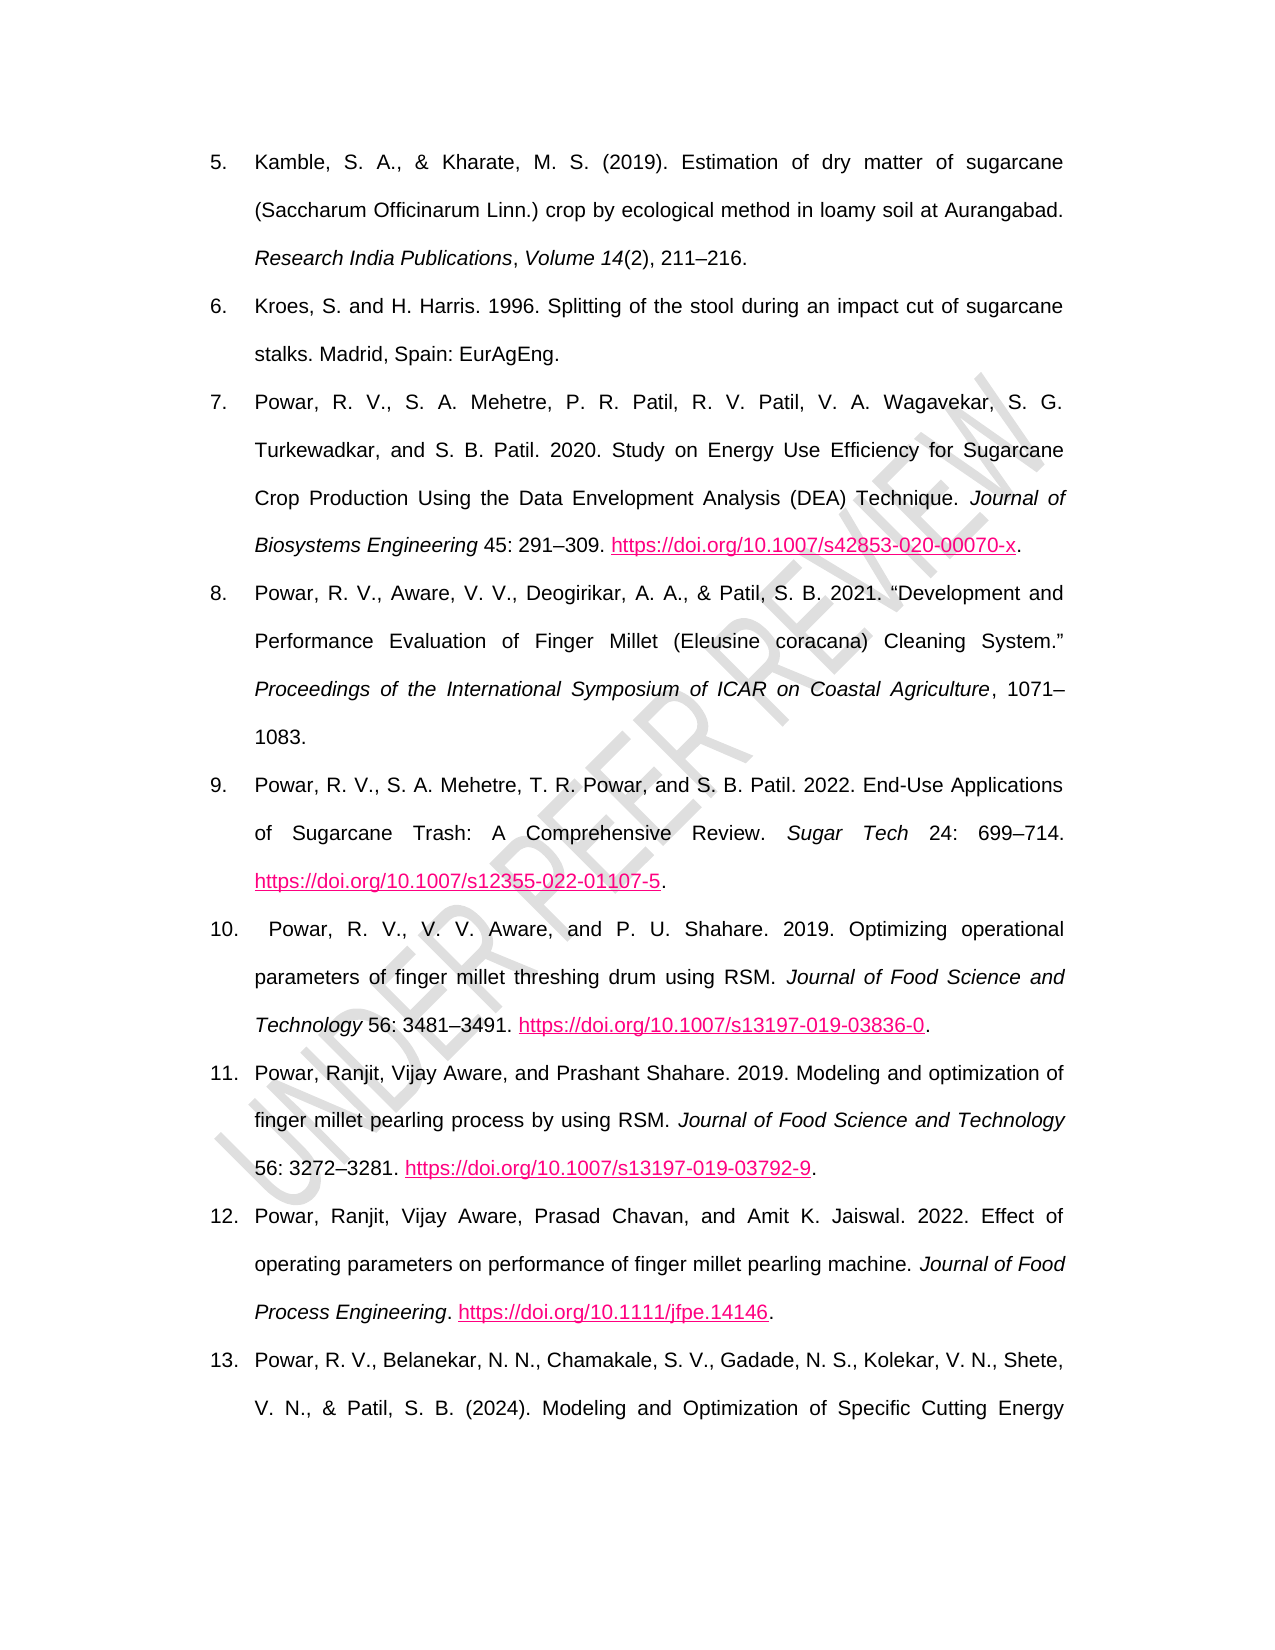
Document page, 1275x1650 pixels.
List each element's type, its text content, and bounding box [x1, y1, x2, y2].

list Powar, R. V., S. A. Mehetre, T. R. Powar, and S. B. Patil. 2022. End-Use Applications of Sugarcane Trash: A Comprehensive Review. Sugar Tech 24: 699–714. https://doi.org/10.1007/s12355-022-01107-5. [210, 773, 1065, 893]
list Powar, R. V., Aware, V. V., Deogirikar, A. A., & Patil, S. B. 2021. “Development and Performance Evaluation of Finger Millet (Eleusine coracana) Cleaning System.” Proceedings of the International Symposium of ICAR on Coastal Agriculture, 1071–1083. [210, 581, 1065, 749]
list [210, 1348, 1065, 1420]
list Powar, R. V., S. A. Mehetre, P. R. Patil, R. V. Patil, V. A. Wagavekar, S. G. Turkewadkar, and S. B. Patil. 2020. Study on Energy Use Efficiency for Sugarcane Crop Production Using the Data Envelopment Analysis (DEA) Technique. Journal of Biosystems Engineering 45: 291–309. https://doi.org/10.1007/s42853-020-00070-x. [210, 389, 1065, 557]
list Powar, Ranjit, Vijay Aware, Prasad Chavan, and Amit K. Jaiswal. 2022. Effect of operating parameters on performance of finger millet pearling machine. Journal of Food Process Engineering. https://doi.org/10.1111/jfpe.14146. [210, 1204, 1065, 1324]
list Kamble, S. A., & Kharate, M. S. (2019). Estimation of dry matter of sugarcane (Saccharum Officinarum Linn.) crop by ecological method in loamy soil at Aurangabad. Research India Publications, Volume 14(2), 211–216. [210, 150, 1065, 270]
list Powar, R. V., V. V. Aware, and P. U. Shahare. 2019. Optimizing operational parameters of finger millet threshing drum using RSM. Journal of Food Science and Technology 56: 3481–3491. https://doi.org/10.1007/s13197-019-03836-0. [210, 917, 1065, 1036]
list Powar, Ranjit, Vijay Aware, and Prashant Shahare. 2019. Modeling and optimization of finger millet pearling process by using RSM. Journal of Food Science and Technology 56: 3272–3281. https://doi.org/10.1007/s13197-019-03792-9. [210, 1060, 1065, 1180]
list Kroes, S. and H. Harris. 1996. Splitting of the stool during an impact cut of sugarcane stalks. Madrid, Spain: EurAgEng. [210, 294, 1065, 366]
